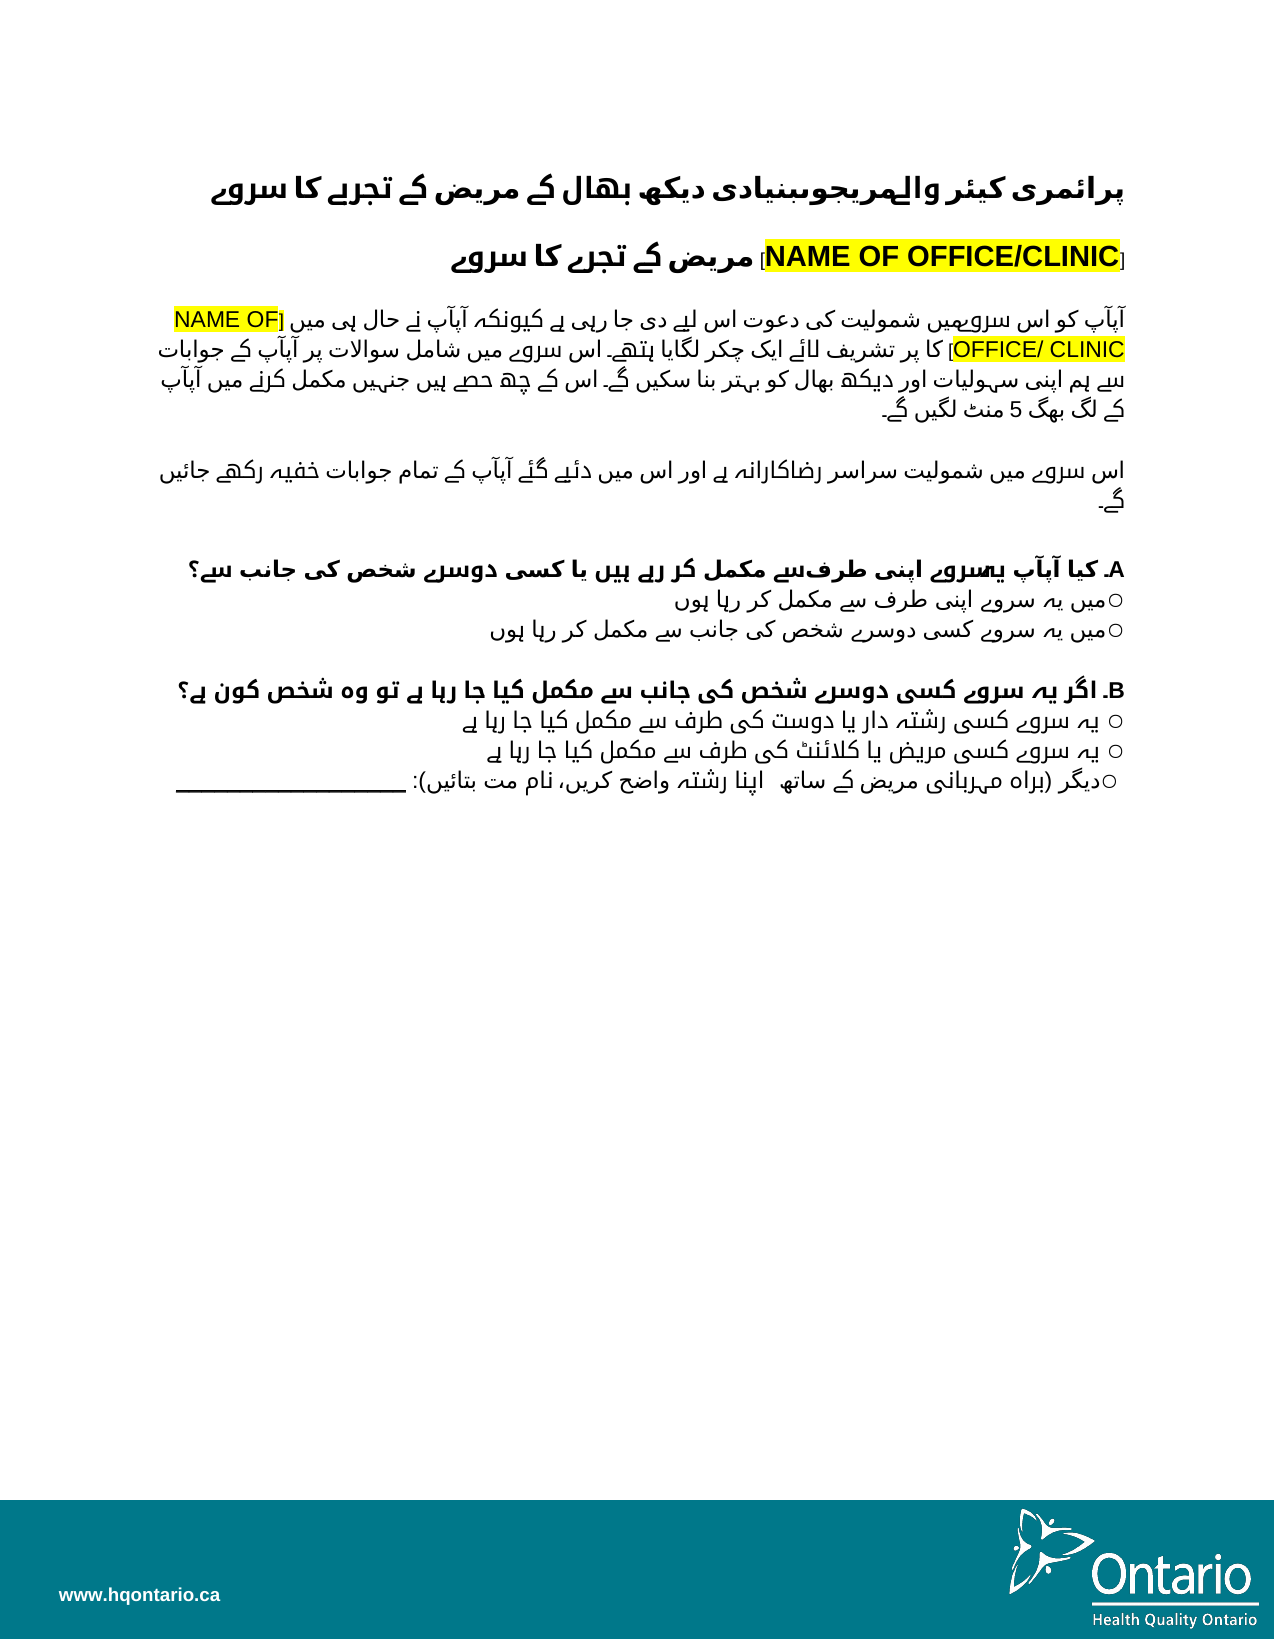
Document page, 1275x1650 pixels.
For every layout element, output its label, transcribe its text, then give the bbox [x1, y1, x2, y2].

text میں یہ سروے اپنی طرف سے مکمل کر رہا ہوں [150, 586, 1125, 612]
text آپآپ کو اس سروے میں شمولیت کی دعوت اس لیے دی جا رہی ہے کیونکہ آپآپ نے حال ہی میں [NAME OF OFFICE/ CLINIC] کا پر تشریف لائے ایک چکر لگایا ہتھے۔ اس سروے میں شامل سوالات پر آپآپ کے جوابات سے ہم اپنی سہولیات اور دیکھ بھال کو بہتر بنا سکیں گے۔ اس کے چھ حصے ہیں جنہیں مکمل کرنے میں آپآپ کے لگ بھگ 5 منٹ لگیں گے۔ [150, 306, 1125, 423]
text یہ سروے کسی رشتہ دار یا دوست کی طرف سے مکمل کیا جا رہا ہے [150, 707, 1125, 733]
text A۔ کیا آپآپ یہ سروے اپنی طرف سے مکمل کر رہے ہیں یا کسی دوسرے شخص کی جانب سے؟ [150, 556, 1125, 582]
text پرائمری کیئر والے مریجوںبنیادی دیکھ بھال کے مریض کے تجربے کا سروے [150, 172, 1125, 205]
text یہ سروے کسی مریض یا کلائنٹ کی طرف سے مکمل کیا جا رہا ہے [150, 737, 1125, 763]
text دیگر (براہ مہربانی مریض کے ساتھ اپنا رشتہ واضح کریں، نام مت بتائیں): __________________ [150, 767, 1125, 793]
text B۔ اگر یہ سروے کسی دوسرے شخص کی جانب سے مکمل کیا جا رہا ہے تو وہ شخص کون ہے؟ [150, 677, 1125, 703]
text میں یہ سروے کسی دوسرے شخص کی جانب سے مکمل کر رہا ہوں [150, 616, 1125, 642]
text [NAME OF OFFICE/CLINIC] مریض کے تجرے کا سروے [150, 239, 765, 272]
text اس سروے میں شمولیت سراسر رضاکارانہ ہے اور اس میں دئیے گئے آپآپ کے تمام جوابات خفیہ رکھے جائیں گے۔ [150, 457, 1125, 513]
